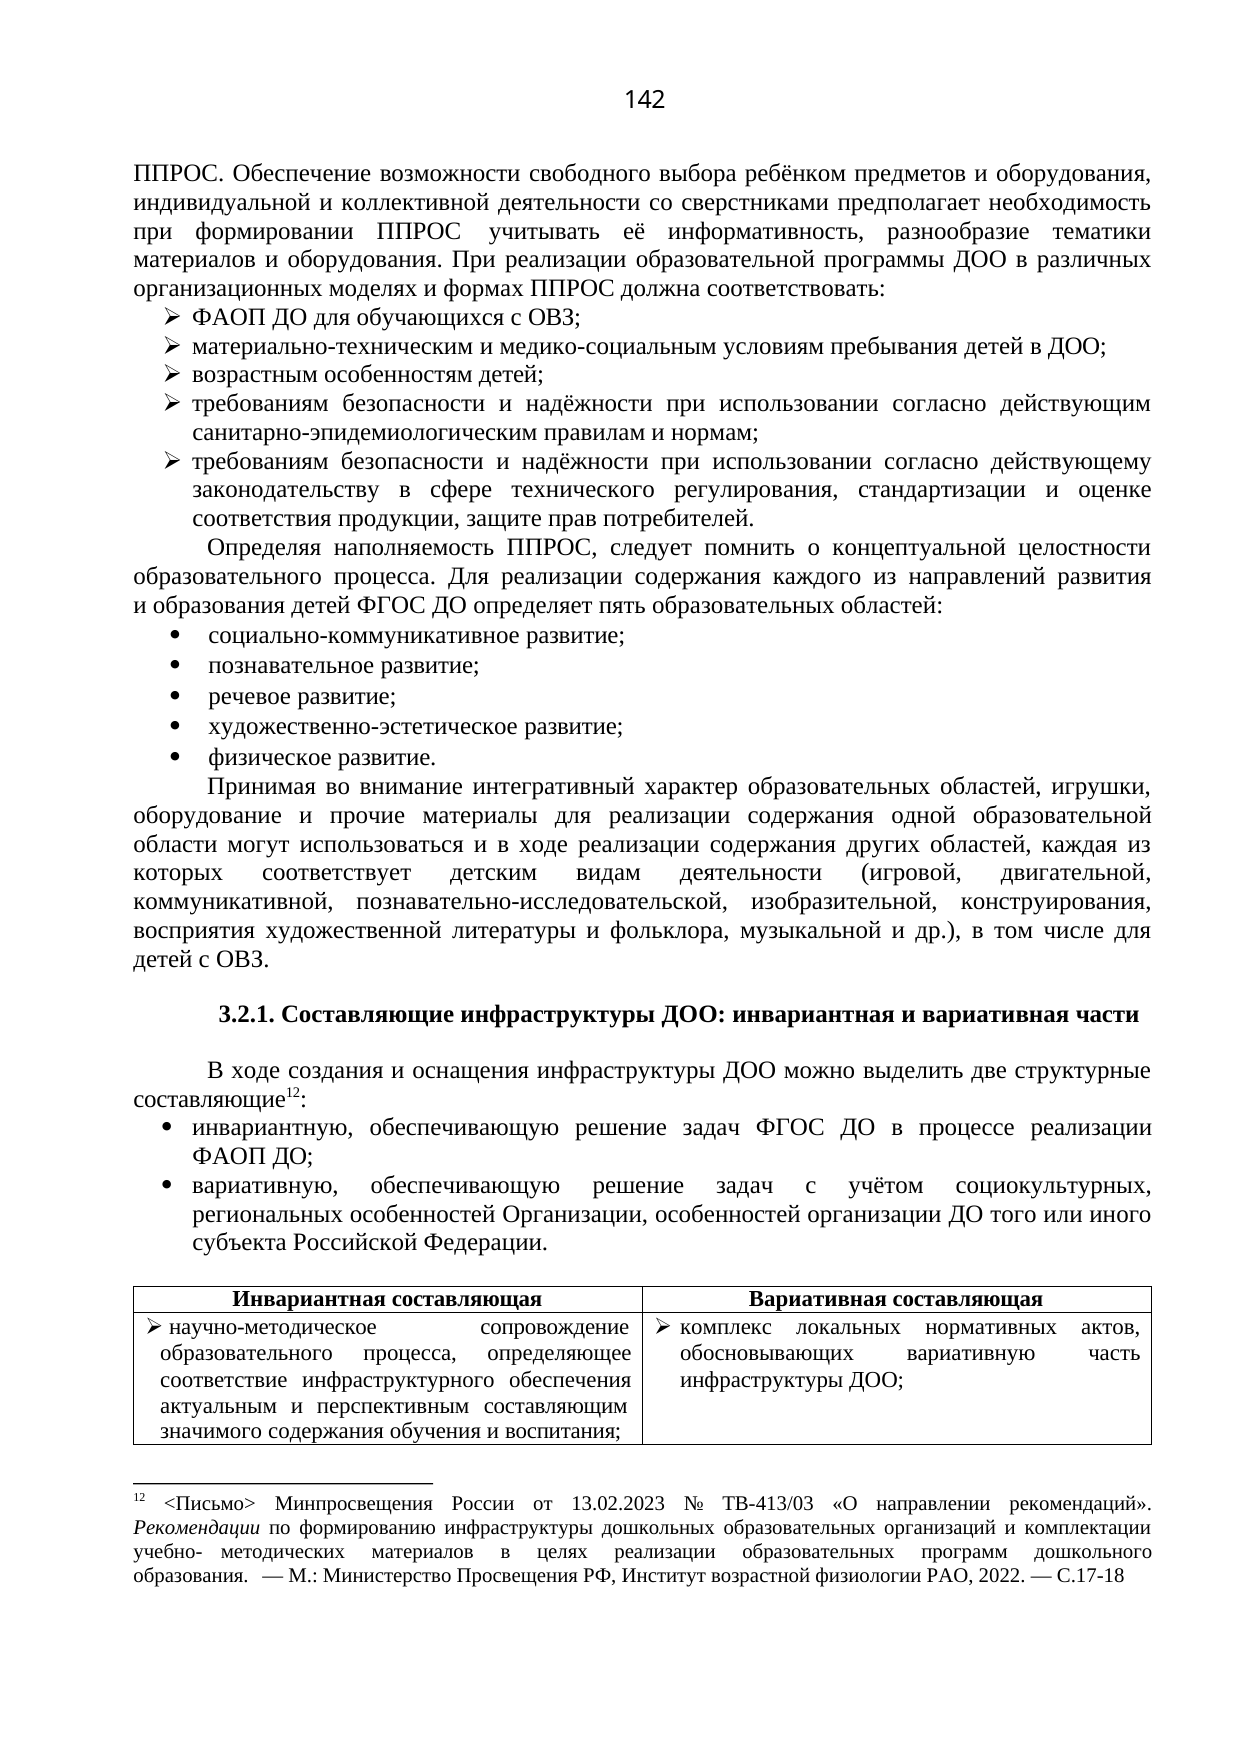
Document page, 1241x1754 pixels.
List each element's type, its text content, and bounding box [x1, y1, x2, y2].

text Принимая во внимание интегративный характер образовательных областей, игрушки, оборудование и прочие материалы для реализации содержания одной образовательной области могут использоваться и в ходе реализации содержания других областей, каждая из которых соответствует детским видам деятельности (игровой, двигательной, коммуникативной, познавательно-исследовательской, изобразительной, конструирования, восприятия художественной литературы и фольклора, музыкальной и др.), в том числе для детей с ОВЗ. [133, 771, 1152, 972]
text 12 <Письмо> Минпросвещения России от 13.02.2023 № ТВ-413/03 «О направлении рекомендаций». Рекомендации по формированию инфраструктуры дошкольных образовательных организаций и комплектации учебно- методических материалов в целях реализации образовательных программ дошкольного образования. — М.: Министерство Просвещения РФ, Институт возрастной физиологии РАО, 2022. — С.17-18 [133, 1491, 1152, 1587]
text ППРОС. Обеспечение возможности свободного выбора ребёнком предметов и оборудования, индивидуальной и коллективной деятельности со сверстниками предполагает необходимость при формировании ППРОС учитывать её информативность, разнообразие тематики материалов и оборудования. При реализации образовательной программы ДОО в различных организационных моделях и формах ППРОС должна соответствовать: [133, 158, 1152, 302]
list вариативную, обеспечивающую решение задач с учётом социокультурных, региональных особенностей Организации, особенностей организации ДО того или иного субъекта Российской Федерации. [162, 1170, 1152, 1256]
text Определяя наполняемость ППРОС, следует помнить о концептуальной целостности образовательного процесса. Для реализации содержания каждого из направлений развития и образования детей ФГОС ДО определяет пять образовательных областей: [133, 532, 1152, 618]
list социально-коммуникативное развитие; [171, 619, 1207, 649]
list требованиям безопасности и надёжности при использовании согласно действующим санитарно-эпидемиологическим правилам и нормам; [162, 388, 1152, 446]
list физическое развитие. [171, 741, 1207, 771]
list инвариантную, обеспечивающую решение задач ФГОС ДО в процессе реализации ФАОП ДО; [162, 1113, 1152, 1170]
list материально-техническим и медико-социальным условиям пребывания детей в ДОО; [162, 331, 1207, 359]
text В ходе создания и оснащения инфраструктуры ДОО можно выделить две структурные составляющие12: [133, 1055, 1152, 1113]
list речевое развитие; [171, 680, 1207, 710]
list ФАОП ДО для обучающихся с ОВЗ; [162, 302, 1207, 331]
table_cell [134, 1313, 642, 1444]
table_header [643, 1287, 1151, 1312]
list требованиям безопасности и надёжности при использовании согласно действующему законодательству в сфере технического регулирования, стандартизации и оценке соответствия продукции, защите прав потребителей. [162, 446, 1152, 532]
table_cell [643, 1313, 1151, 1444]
list возрастным особенностям детей; [162, 359, 1207, 388]
list познавательное развитие; [171, 649, 1207, 680]
list художественно-эстетическое развитие; [171, 710, 1207, 741]
list Составляющие инфраструктуры ДОО: инвариантная и вариативная части [218, 999, 1207, 1028]
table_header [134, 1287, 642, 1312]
